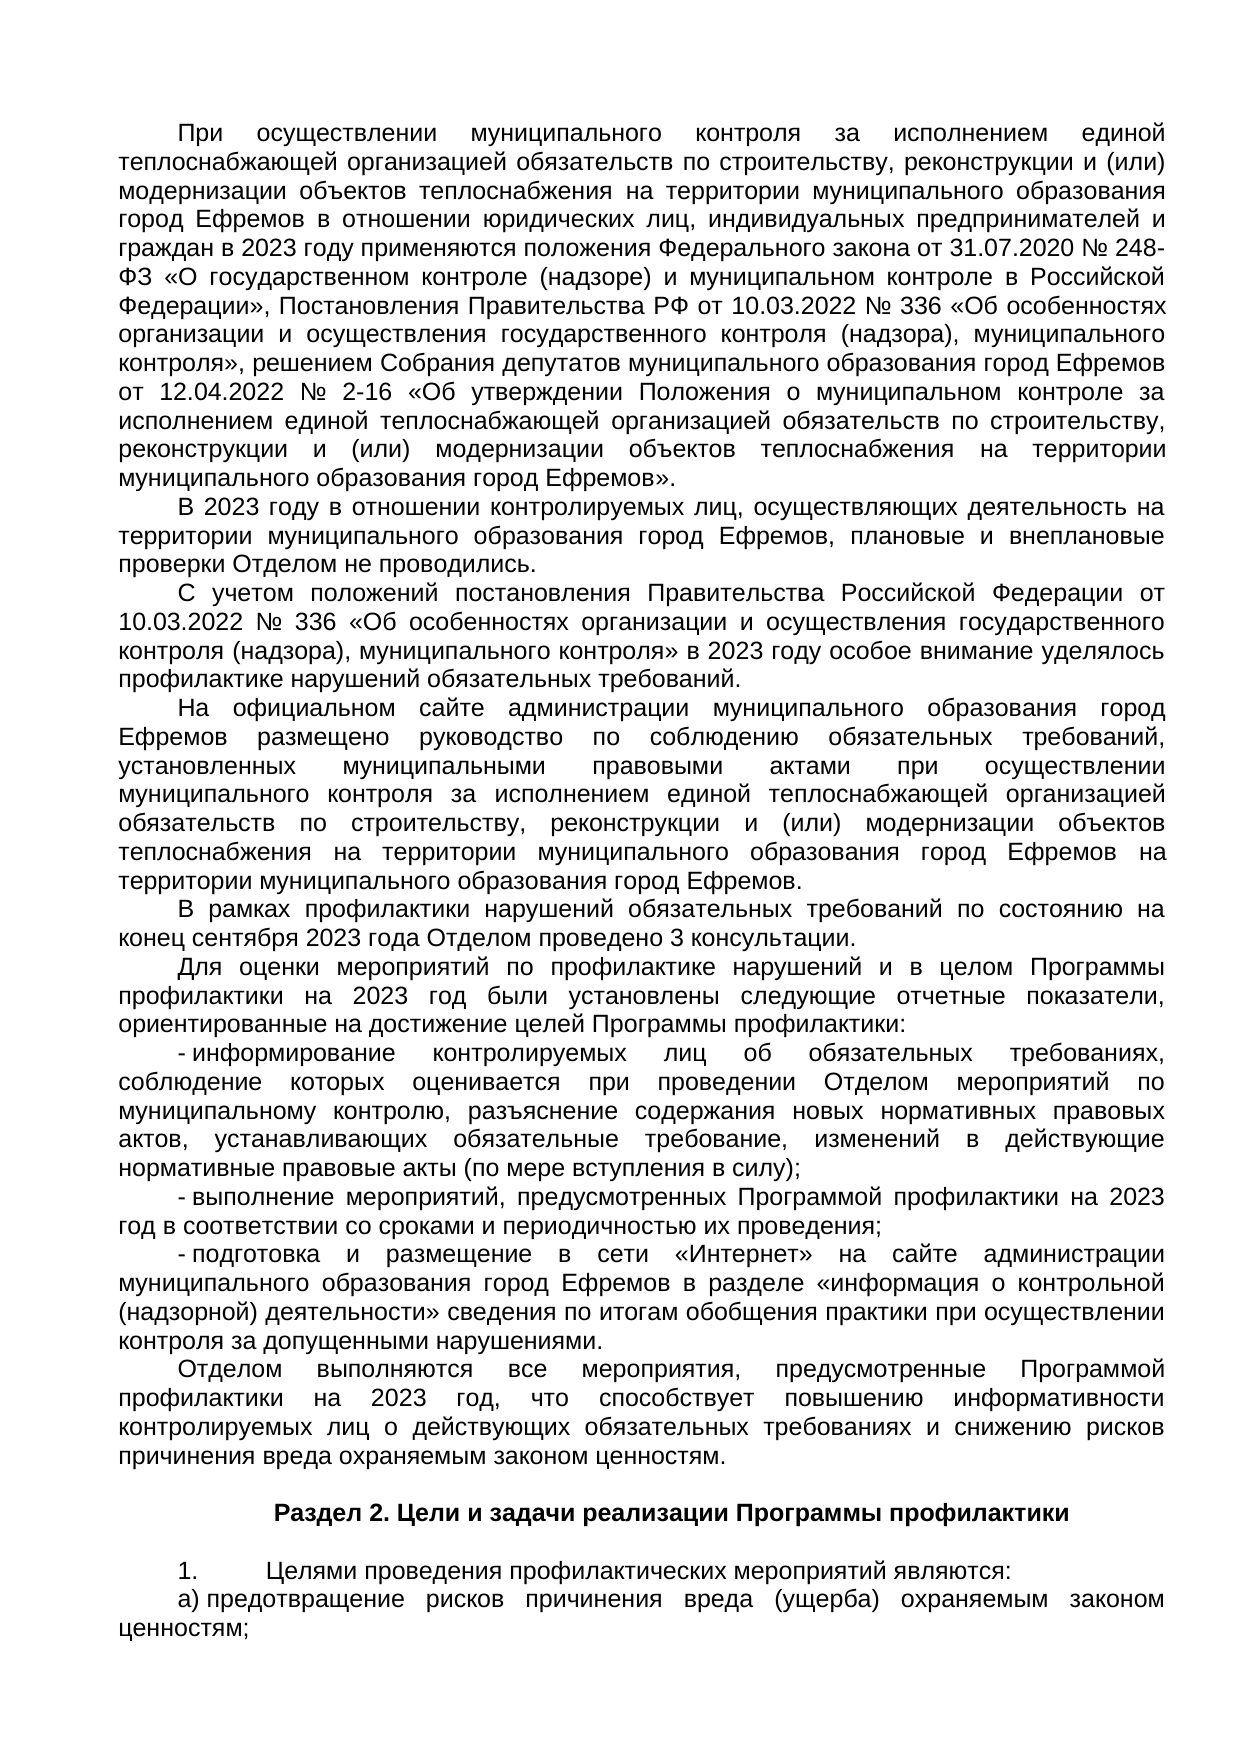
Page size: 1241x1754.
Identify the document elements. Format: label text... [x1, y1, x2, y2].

text - информирование контролируемых лиц об обязательных требованиях, соблюдение которых оценивается при проведении Отделом мероприятий по муниципальному контролю, разъяснение содержания новых нормативных правовых актов, устанавливающих обязательные требование, изменений в действующие нормативные правовые акты (по мере вступления в силу); [118, 1038, 1166, 1182]
text В 2023 году в отношении контролируемых лиц, осуществляющих деятельность на территории муниципального образования город Ефремов, плановые и внеплановые проверки Отделом не проводились. [118, 492, 1166, 578]
list предотвращение рисков причинения вреда (ущерба) охраняемым законом ценностям; [118, 1584, 1166, 1642]
text В рамках профилактики нарушений обязательных требований по состоянию на конец сентября 2023 года Отделом проведено 3 консультации. [118, 894, 1166, 952]
text Раздел 2. Цели и задачи реализации Программы профилактики [118, 1498, 1167, 1527]
list Целями проведения профилактических мероприятий являются: [118, 1556, 1167, 1584]
text При осуществлении муниципального контроля за исполнением единой теплоснабжающей организацией обязательств по строительству, реконструкции и (или) модернизации объектов теплоснабжения на территории муниципального образования город Ефремов в отношении юридических лиц, индивидуальных предпринимателей и граждан в 2023 году применяются положения Федерального закона от 31.07.2020 № 248-ФЗ «О государственном контроле (надзоре) и муниципальном контроле в Российской Федерации», Постановления Правительства РФ от 10.03.2022 № 336 «Об особенностях организации и осуществления государственного контроля (надзора), муниципального контроля», решением Собрания депутатов муниципального образования город Ефремов от 12.04.2022 № 2-16 «Об утверждении Положения о муниципальном контроле за исполнением единой теплоснабжающей организацией обязательств по строительству, реконструкции и (или) модернизации объектов теплоснабжения на территории муниципального образования город Ефремов». [118, 118, 1167, 492]
text Для оценки мероприятий по профилактике нарушений и в целом Программы профилактики на 2023 год были установлены следующие отчетные показатели, ориентированные на достижение целей Программы профилактики: [118, 952, 1166, 1038]
text - подготовка и размещение в сети «Интернет» на сайте администрации муниципального образования город Ефремов в разделе «информация о контрольной (надзорной) деятельности» сведения по итогам обобщения практики при осуществлении контроля за допущенными нарушениями. [118, 1239, 1166, 1354]
text Отделом выполняются все мероприятия, предусмотренные Программой профилактики на 2023 год, что способствует повышению информативности контролируемых лиц о действующих обязательных требованиях и снижению рисков причинения вреда охраняемым законом ценностям. [118, 1354, 1166, 1469]
text - выполнение мероприятий, предусмотренных Программой профилактики на 2023 год в соответствии со сроками и периодичностью их проведения; [118, 1182, 1166, 1239]
text На официальном сайте администрации муниципального образования город Ефремов размещено руководство по соблюдению обязательных требований, установленных муниципальными правовыми актами при осуществлении муниципального контроля за исполнением единой теплоснабжающей организацией обязательств по строительству, реконструкции и (или) модернизации объектов теплоснабжения на территории муниципального образования город Ефремов на территории муниципального образования город Ефремов. [118, 693, 1167, 894]
text С учетом положений постановления Правительства Российской Федерации от 10.03.2022 № 336 «Об особенностях организации и осуществления государственного контроля (надзора), муниципального контроля» в 2023 году особое внимание уделялось профилактике нарушений обязательных требований. [118, 578, 1167, 693]
